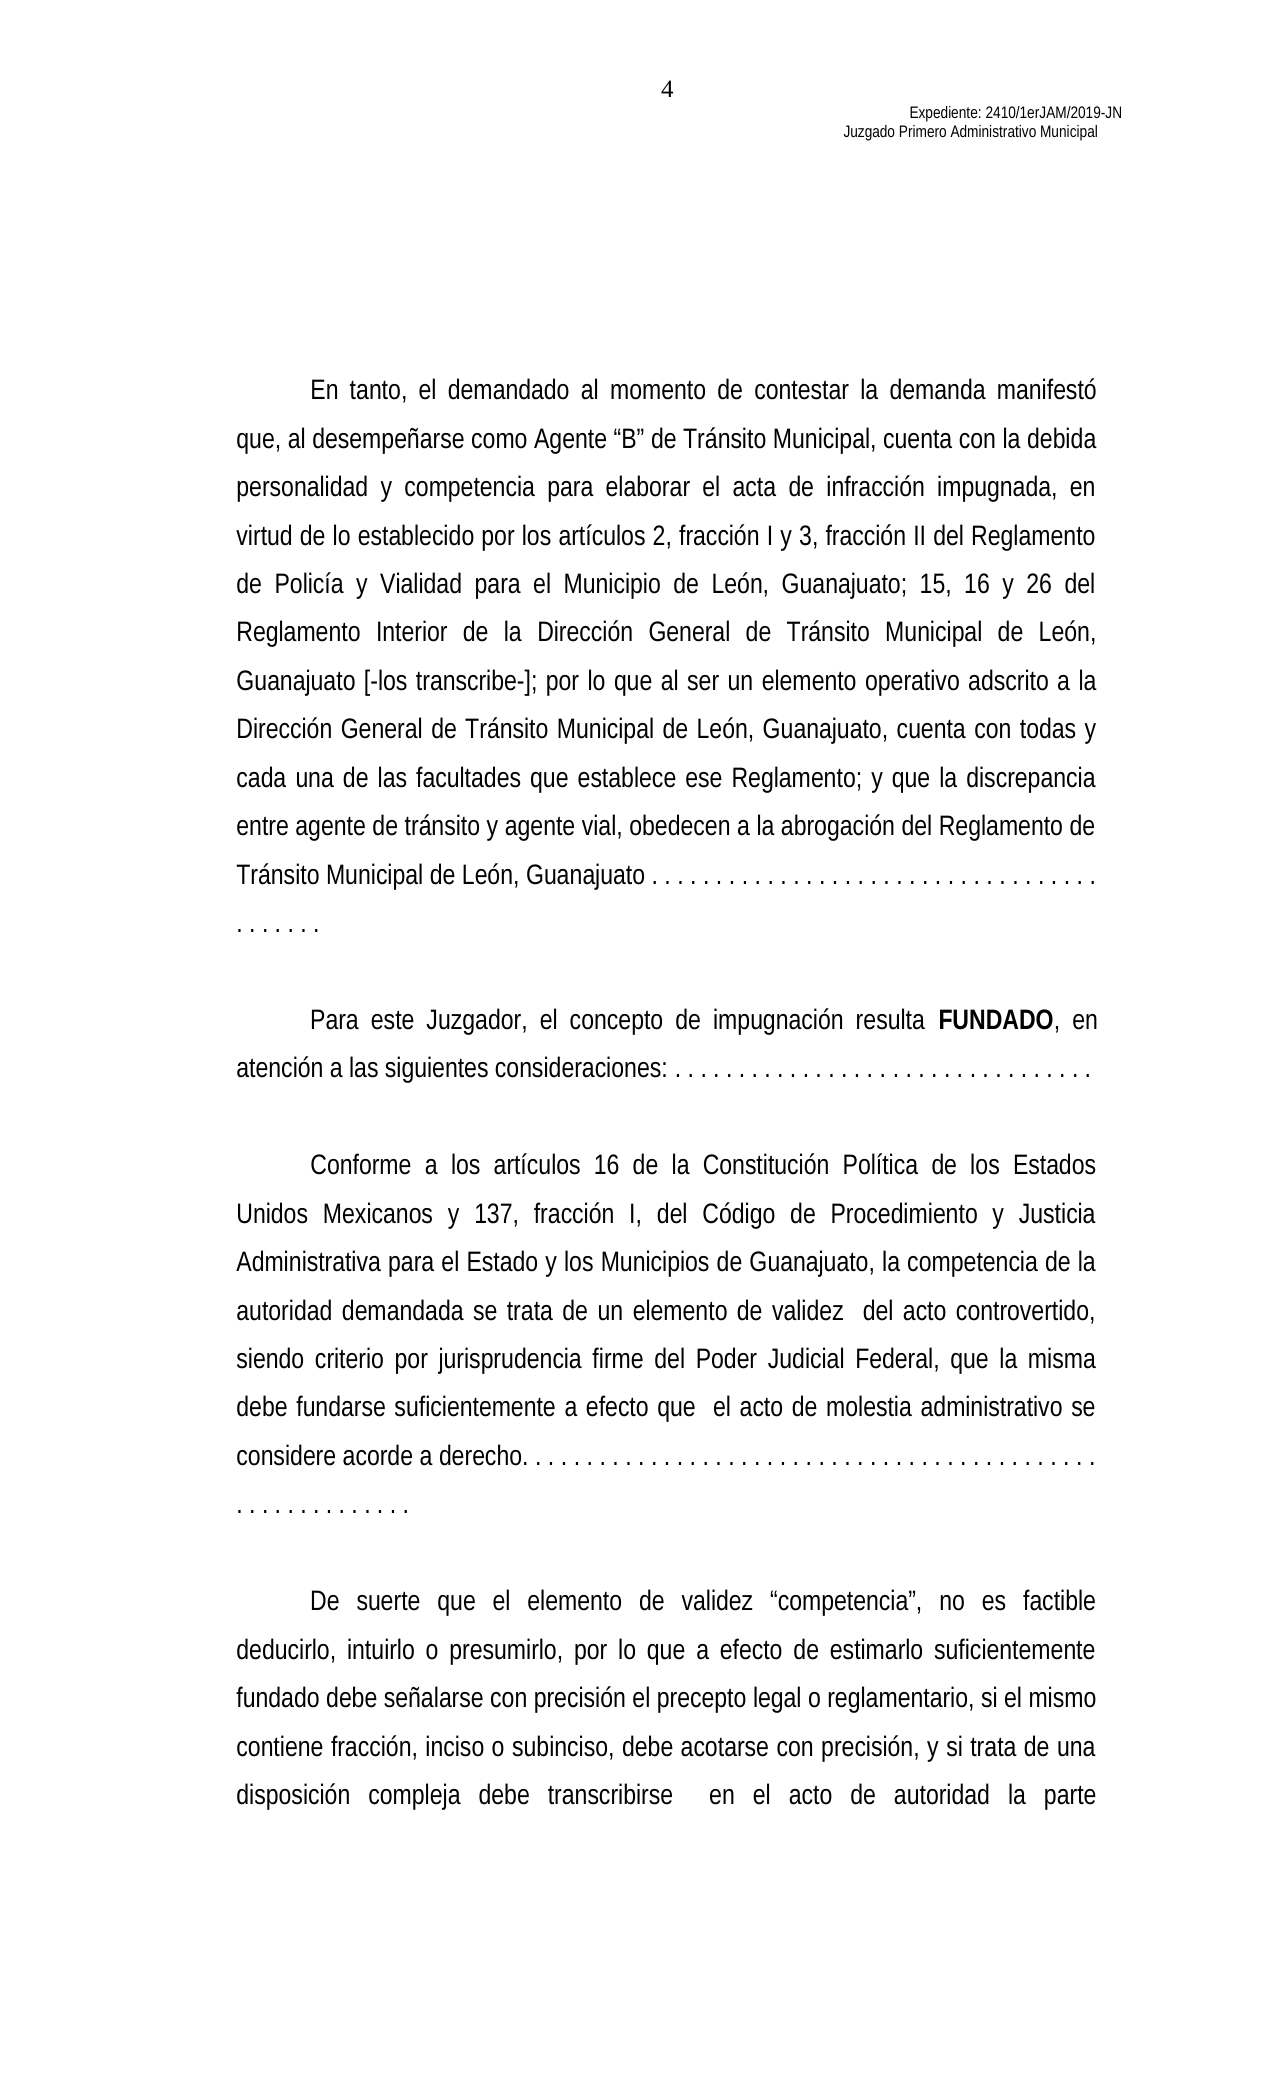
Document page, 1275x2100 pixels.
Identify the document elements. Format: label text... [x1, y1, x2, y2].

text En tanto, el demandado al momento de contestar la demanda manifestó que, al desempeñarse como Agente “B” de Tránsito Municipal, cuenta con la debida personalidad y competencia para elaborar el acta de infracción impugnada, en virtud de lo establecido por los artículos 2, fracción I y 3, fracción II del Reglamento de Policía y Vialidad para el Municipio de León, Guanajuato; 15, 16 y 26 del Reglamento Interior de la Dirección General de Tránsito Municipal de León, Guanajuato [-los transcribe-]; por lo que al ser un elemento operativo adscrito a la Dirección General de Tránsito Municipal de León, Guanajuato, cuenta con todas y cada una de las facultades que establece ese Reglamento; y que la discrepancia entre agente de tránsito y agente vial, obedecen a la abrogación del Reglamento de Tránsito Municipal de León, Guanajuato . . . . . . . . . . . . . . . . . . . . . . . . . . . . . . . . . . . . . . . . . . [236, 373, 1098, 938]
text Conforme a los artículos 16 de la Constitución Política de los Estados Unidos Mexicanos y 137, fracción I, del Código de Procedimiento y Justicia Administrativa para el Estado y los Municipios de Guanajuato, la competencia de la autoridad demandada se trata de un elemento de validez del acto controvertido, siendo criterio por jurisprudencia firme del Poder Judicial Federal, que la misma debe fundarse suficientemente a efecto que el acto de molestia administrativo se considere acorde a derecho. . . . . . . . . . . . . . . . . . . . . . . . . . . . . . . . . . . . . . . . . . . . . . . . . . . . . . . . . . . [236, 1148, 1098, 1520]
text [236, 1584, 1098, 1810]
text Para este Juzgador, el concepto de impugnación resulta FUNDADO, en atención a las siguientes consideraciones: . . . . . . . . . . . . . . . . . . . . . . . . . . . . . . . . . [236, 1003, 1098, 1084]
